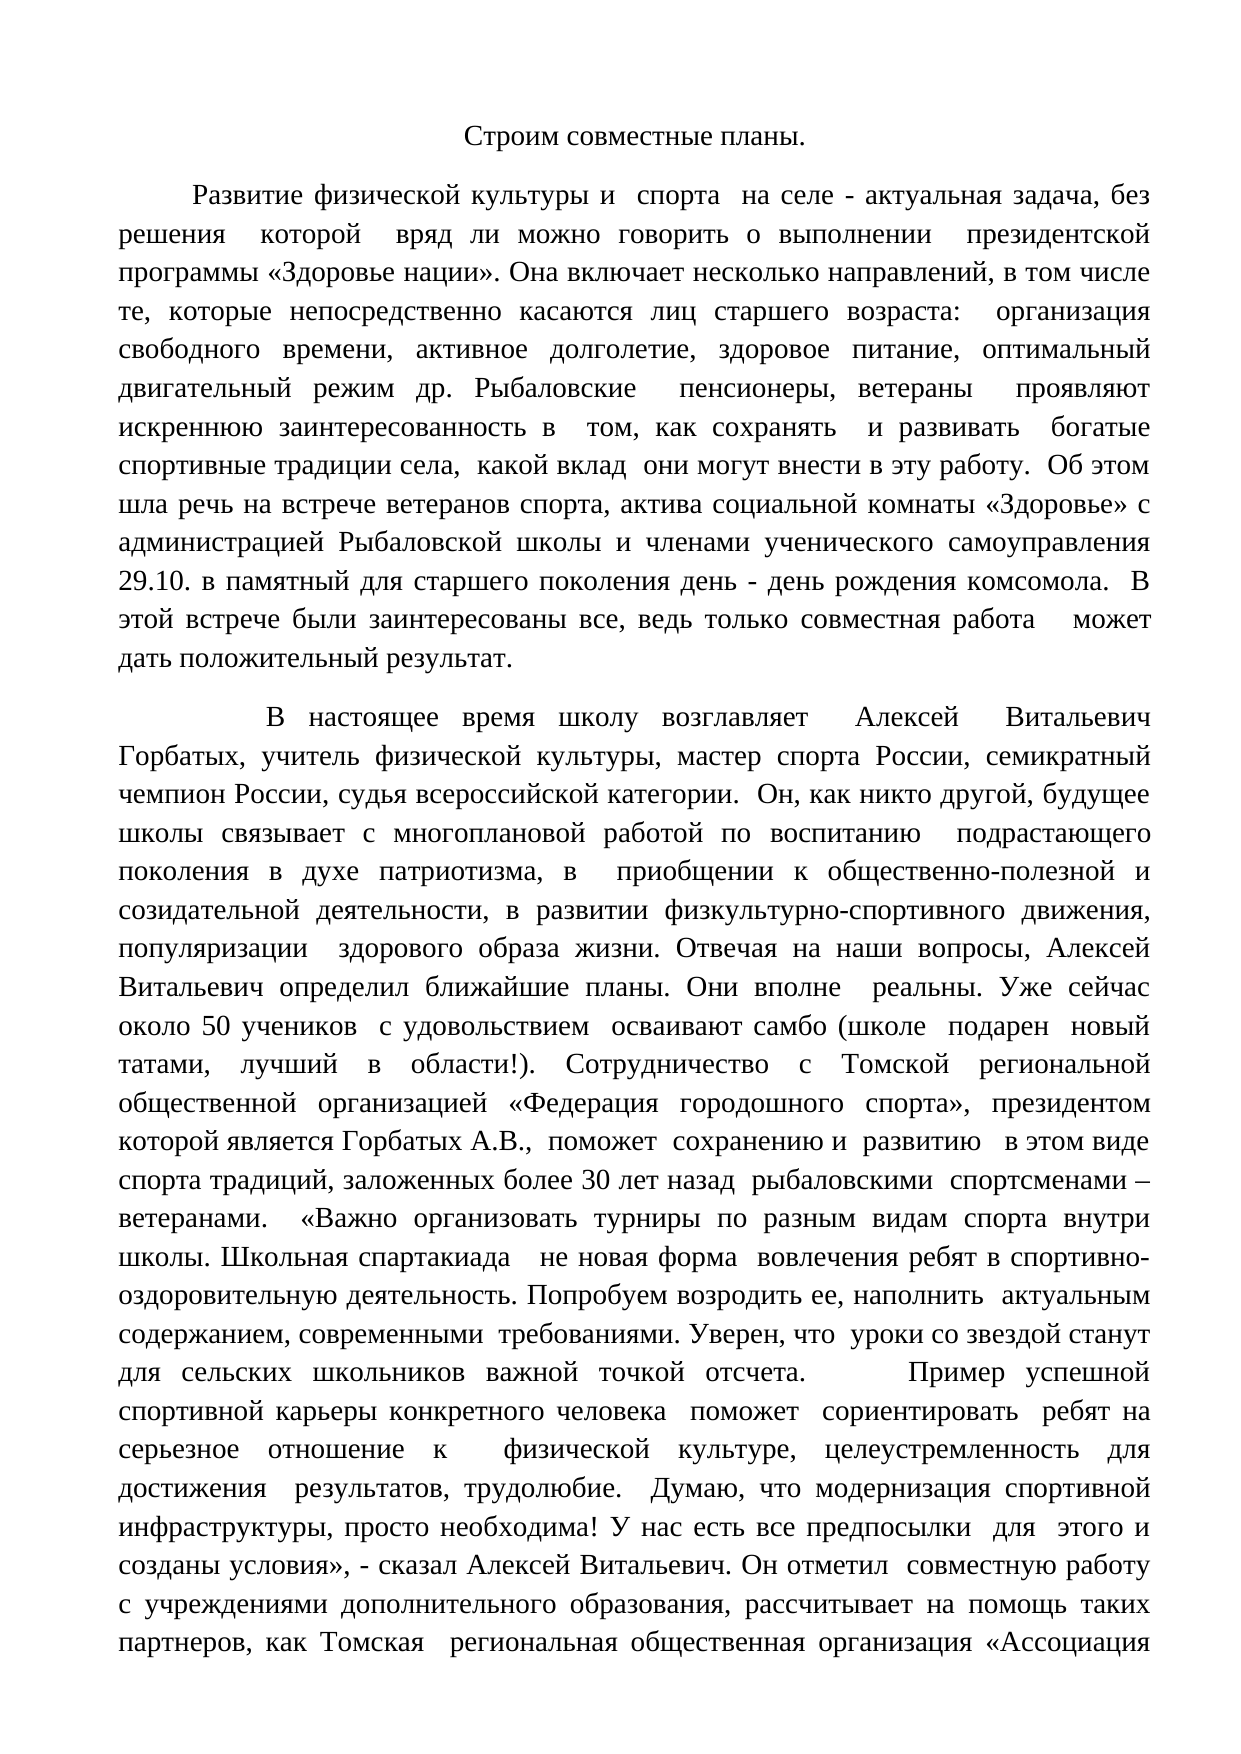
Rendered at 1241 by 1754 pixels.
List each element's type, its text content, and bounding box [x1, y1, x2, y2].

text Строим совместные планы. [118, 118, 1152, 152]
text Развитие физической культуры и спорта на селе - актуальная задача, без решения которой вряд ли можно говорить о выполнении президентской программы «Здоровье нации». Она включает несколько направлений, в том числе те, которые непосредственно касаются лиц старшего возраста: организация свободного времени, активное долголетие, здоровое питание, оптимальный двигательный режим др. Рыбаловские пенсионеры, ветераны проявляют искреннюю заинтересованность в том, как сохранять и развивать богатые спортивные традиции села, какой вклад они могут внести в эту работу. Об этом шла речь на встрече ветеранов спорта, актива социальной комнаты «Здоровье» с администрацией Рыбаловской школы и членами ученического самоуправления 29.10. в памятный для старшего поколения день - день рождения комсомола. В этой встрече были заинтересованы все, ведь только совместная работа может дать положительный результат. [118, 177, 1152, 673]
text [118, 699, 1152, 1658]
